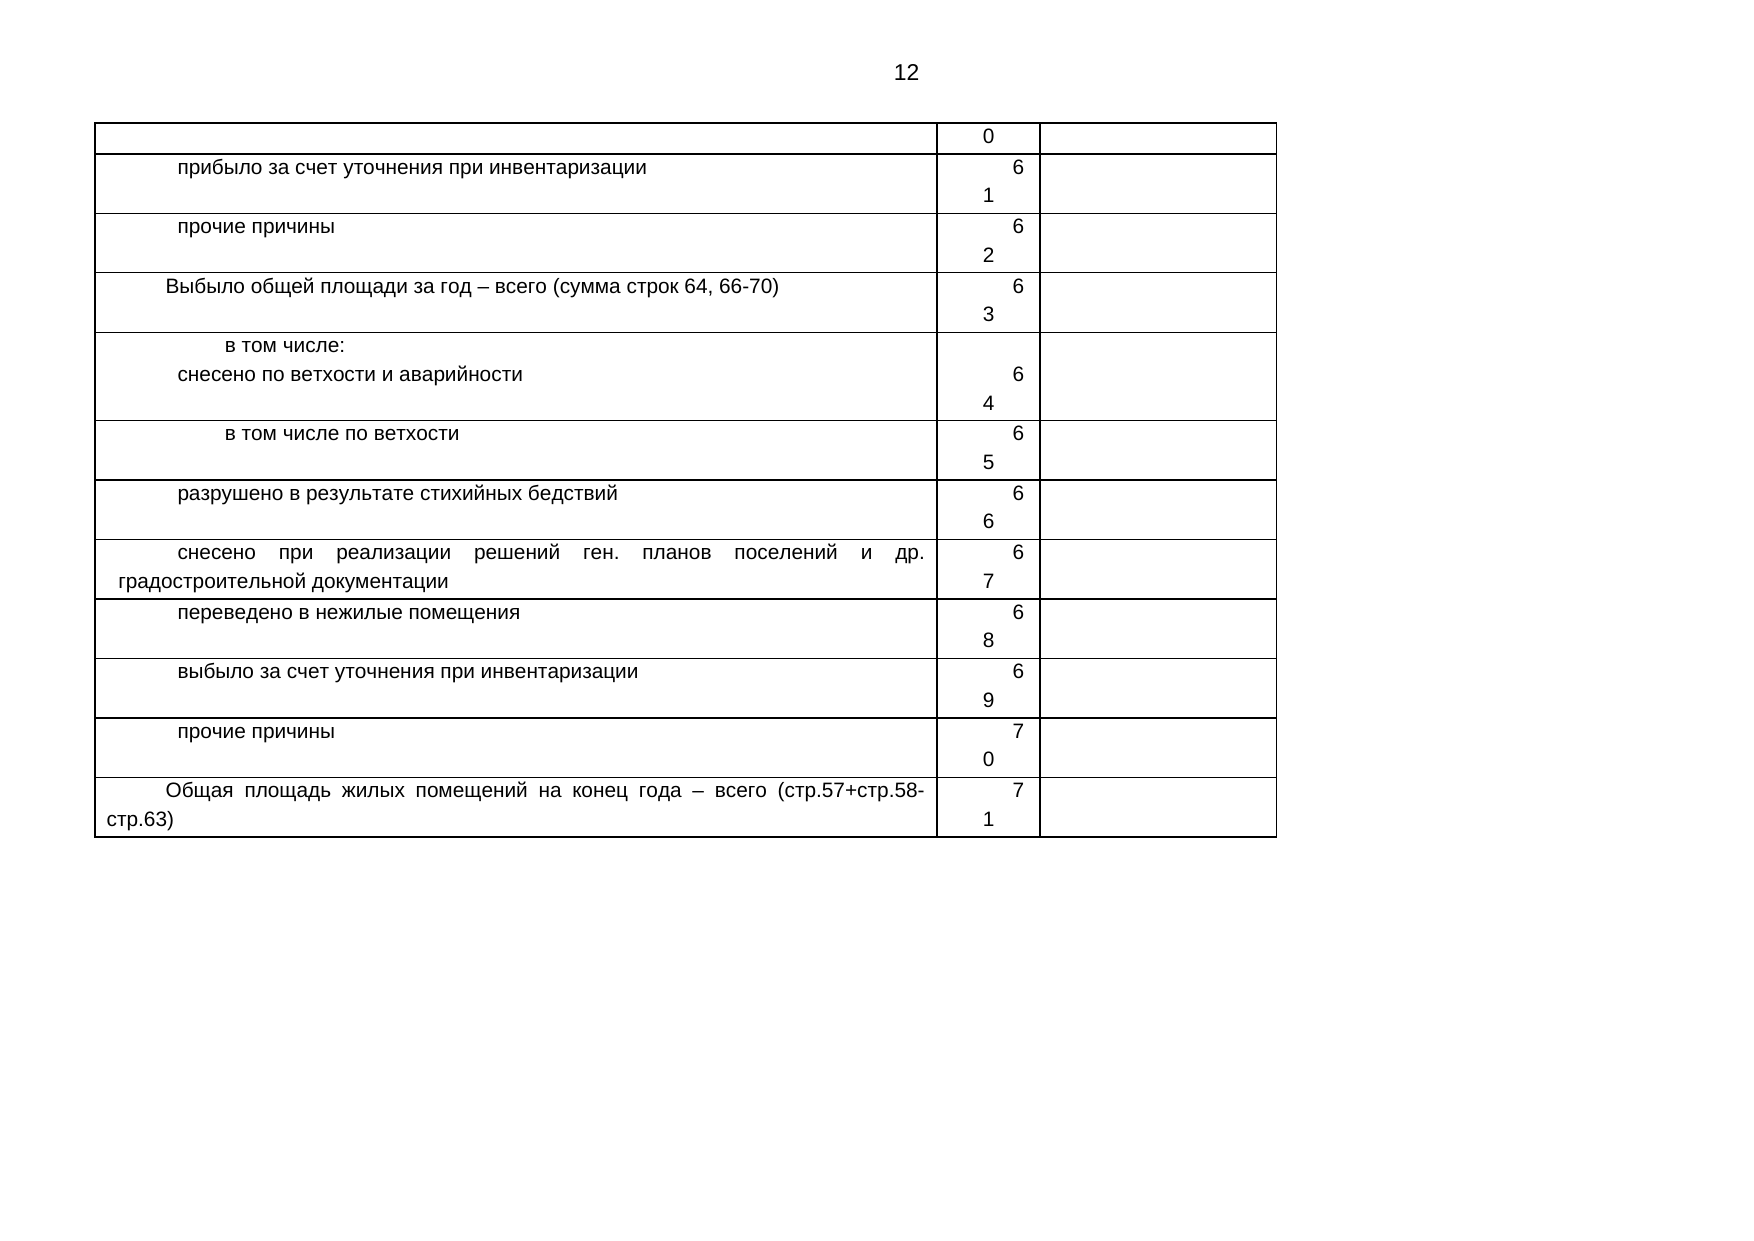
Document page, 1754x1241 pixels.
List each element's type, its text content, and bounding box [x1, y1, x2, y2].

table_cell [1041, 540, 1276, 598]
table_cell в том числе по ветхости [96, 421, 936, 479]
table_cell переведено в нежилые помещения [96, 600, 936, 657]
table_cell [1041, 600, 1276, 657]
table_cell 63 [938, 273, 1039, 331]
table_cell снесено при реализации решений ген. планов поселений и др. градостроительной документации [96, 540, 936, 598]
table_cell 68 [938, 600, 1039, 657]
table_cell 64 [938, 333, 1039, 419]
table_cell 71 [938, 778, 1039, 836]
table_cell 67 [938, 540, 1039, 598]
table_cell разрушено в результате стихийных бедствий [96, 481, 936, 538]
table_cell 60 [938, 124, 1039, 153]
table_cell 69 [938, 659, 1039, 717]
table_cell [1041, 481, 1276, 538]
table_cell [1041, 333, 1276, 419]
table_cell Выбыло общей площади за год – всего (сумма строк 64, 66-70) [96, 273, 936, 331]
table_cell в том числе: снесено по ветхости и аварийности [96, 333, 936, 419]
table_cell [1041, 124, 1276, 153]
table_cell 70 [938, 719, 1039, 776]
table_cell [1041, 719, 1276, 776]
table_cell [1041, 421, 1276, 479]
table_cell 61 [938, 155, 1039, 212]
table_cell [1041, 214, 1276, 272]
table_cell прочие причины [96, 214, 936, 272]
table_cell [96, 124, 936, 153]
table_cell [1041, 155, 1276, 212]
table_cell [1041, 778, 1276, 836]
table_cell прочие причины [96, 719, 936, 776]
table_cell Общая площадь жилых помещений на конец года – всего (стр.57+стр.58-стр.63) [96, 778, 936, 836]
table_cell 62 [938, 214, 1039, 272]
table_cell [1041, 659, 1276, 717]
table_cell 66 [938, 481, 1039, 538]
table_cell выбыло за счет уточнения при инвентаризации [96, 659, 936, 717]
table_cell 65 [938, 421, 1039, 479]
table_cell [1041, 273, 1276, 331]
table_cell прибыло за счет уточнения при инвентаризации [96, 155, 936, 212]
